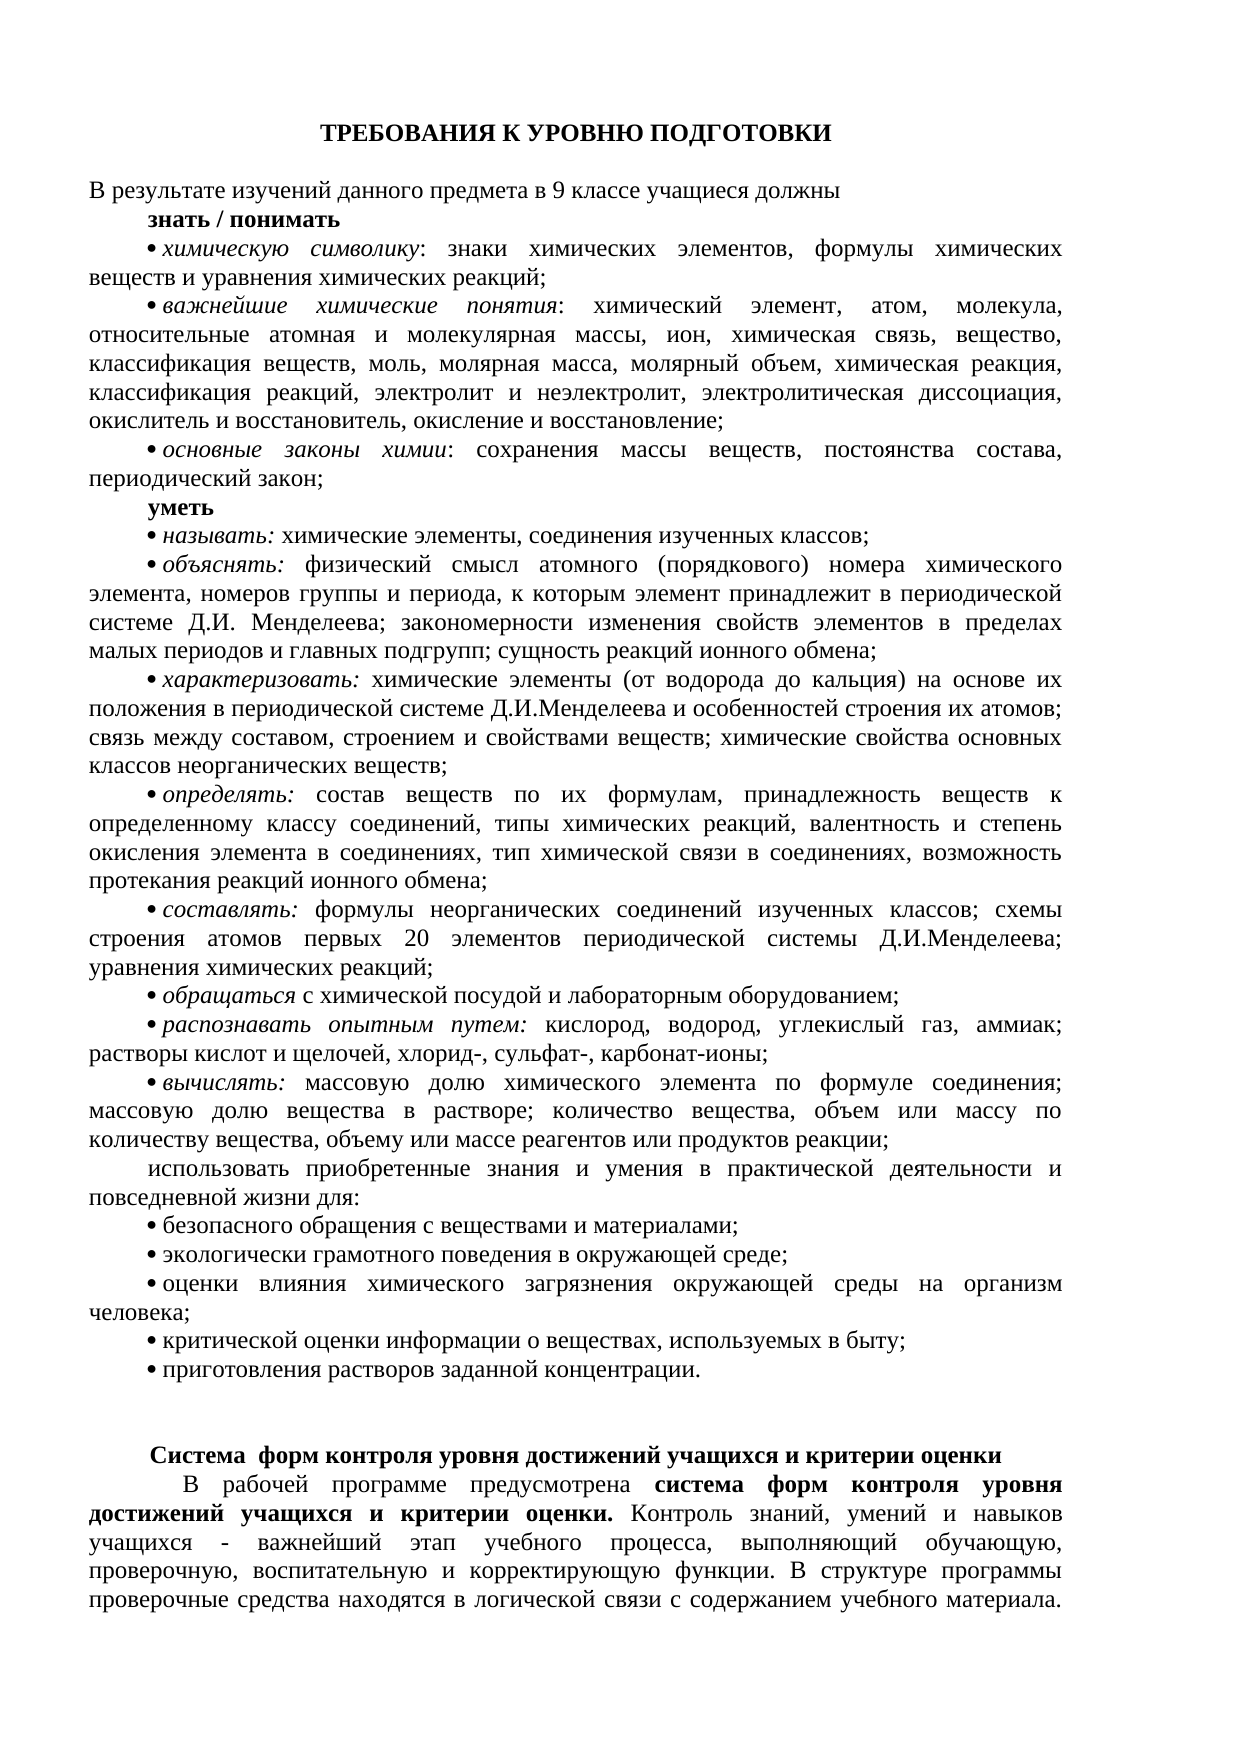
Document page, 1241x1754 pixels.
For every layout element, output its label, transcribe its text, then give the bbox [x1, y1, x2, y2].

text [89, 1469, 1063, 1613]
list химическую символику: знаки химических элементов, формулы химических веществ и уравнения химических реакций; [89, 233, 1063, 291]
list обращаться с химической посудой и лабораторным оборудованием; [89, 981, 1063, 1009]
list вычислять: массовую долю химического элемента по формуле соединения; массовую долю вещества в растворе; количество вещества, объем или массу по количеству вещества, объему или массе реагентов или продуктов реакции; [89, 1067, 1063, 1153]
list экологически грамотного поведения в окружающей среде; [89, 1239, 1063, 1268]
text В результате изучений данного предмета в 9 классе учащиеся должны [89, 176, 1063, 204]
list критической оценки информации о веществах, используемых в быту; [89, 1326, 1063, 1354]
text знать / понимать [89, 204, 1063, 233]
list составлять: формулы неорганических соединений изученных классов; схемы строения атомов первых 20 элементов периодической системы Д.И.Менделеева; уравнения химических реакций; [89, 894, 1063, 981]
text уметь [89, 492, 1063, 521]
list распознавать опытным путем: кислород, водород, углекислый газ, аммиак; растворы кислот и щелочей, хлорид-, сульфат-, карбонат-ионы; [89, 1009, 1063, 1067]
list объяснять: физический смысл атомного (порядкового) номера химического элемента, номеров группы и периода, к которым элемент принадлежит в периодической системе Д.И. Менделеева; закономерности изменения свойств элементов в пределах малых периодов и главных подгрупп; сущность реакций ионного обмена; [89, 549, 1063, 664]
text Система форм контроля уровня достижений учащихся и критерии оценки [89, 1441, 1063, 1469]
list важнейшие химические понятия: химический элемент, атом, молекула, относительные атомная и молекулярная массы, ион, химическая связь, вещество, классификация веществ, моль, молярная масса, молярный объем, химическая реакция, классификация реакций, электролит и неэлектролит, электролитическая диссоциация, окислитель и восстановитель, окисление и восстановление; [89, 291, 1063, 434]
list безопасного обращения с веществами и материалами; [89, 1211, 1063, 1239]
list основные законы химии: сохранения массы веществ, постоянства состава, периодический закон; [89, 434, 1063, 492]
list оценки влияния химического загрязнения окружающей среды на организм человека; [89, 1268, 1063, 1326]
list приготовления растворов заданной концентрации. [89, 1354, 1063, 1383]
text использовать приобретенные знания и умения в практической деятельности и повседневной жизни для: [89, 1153, 1063, 1211]
text ТРЕБОВАНИЯ К УРОВНЮ ПОДГОТОВКИ [89, 118, 1063, 147]
list характеризовать: химические элементы (от водорода до кальция) на основе их положения в периодической системе Д.И.Менделеева и особенностей строения их атомов; связь между составом, строением и свойствами веществ; химические свойства основных классов неорганических веществ; [89, 664, 1063, 779]
list называть: химические элементы, соединения изученных классов; [89, 521, 1063, 549]
list определять: состав веществ по их формулам, принадлежность веществ к определенному классу соединений, типы химических реакций, валентность и степень окисления элемента в соединениях, тип химической связи в соединениях, возможность протекания реакций ионного обмена; [89, 779, 1063, 894]
